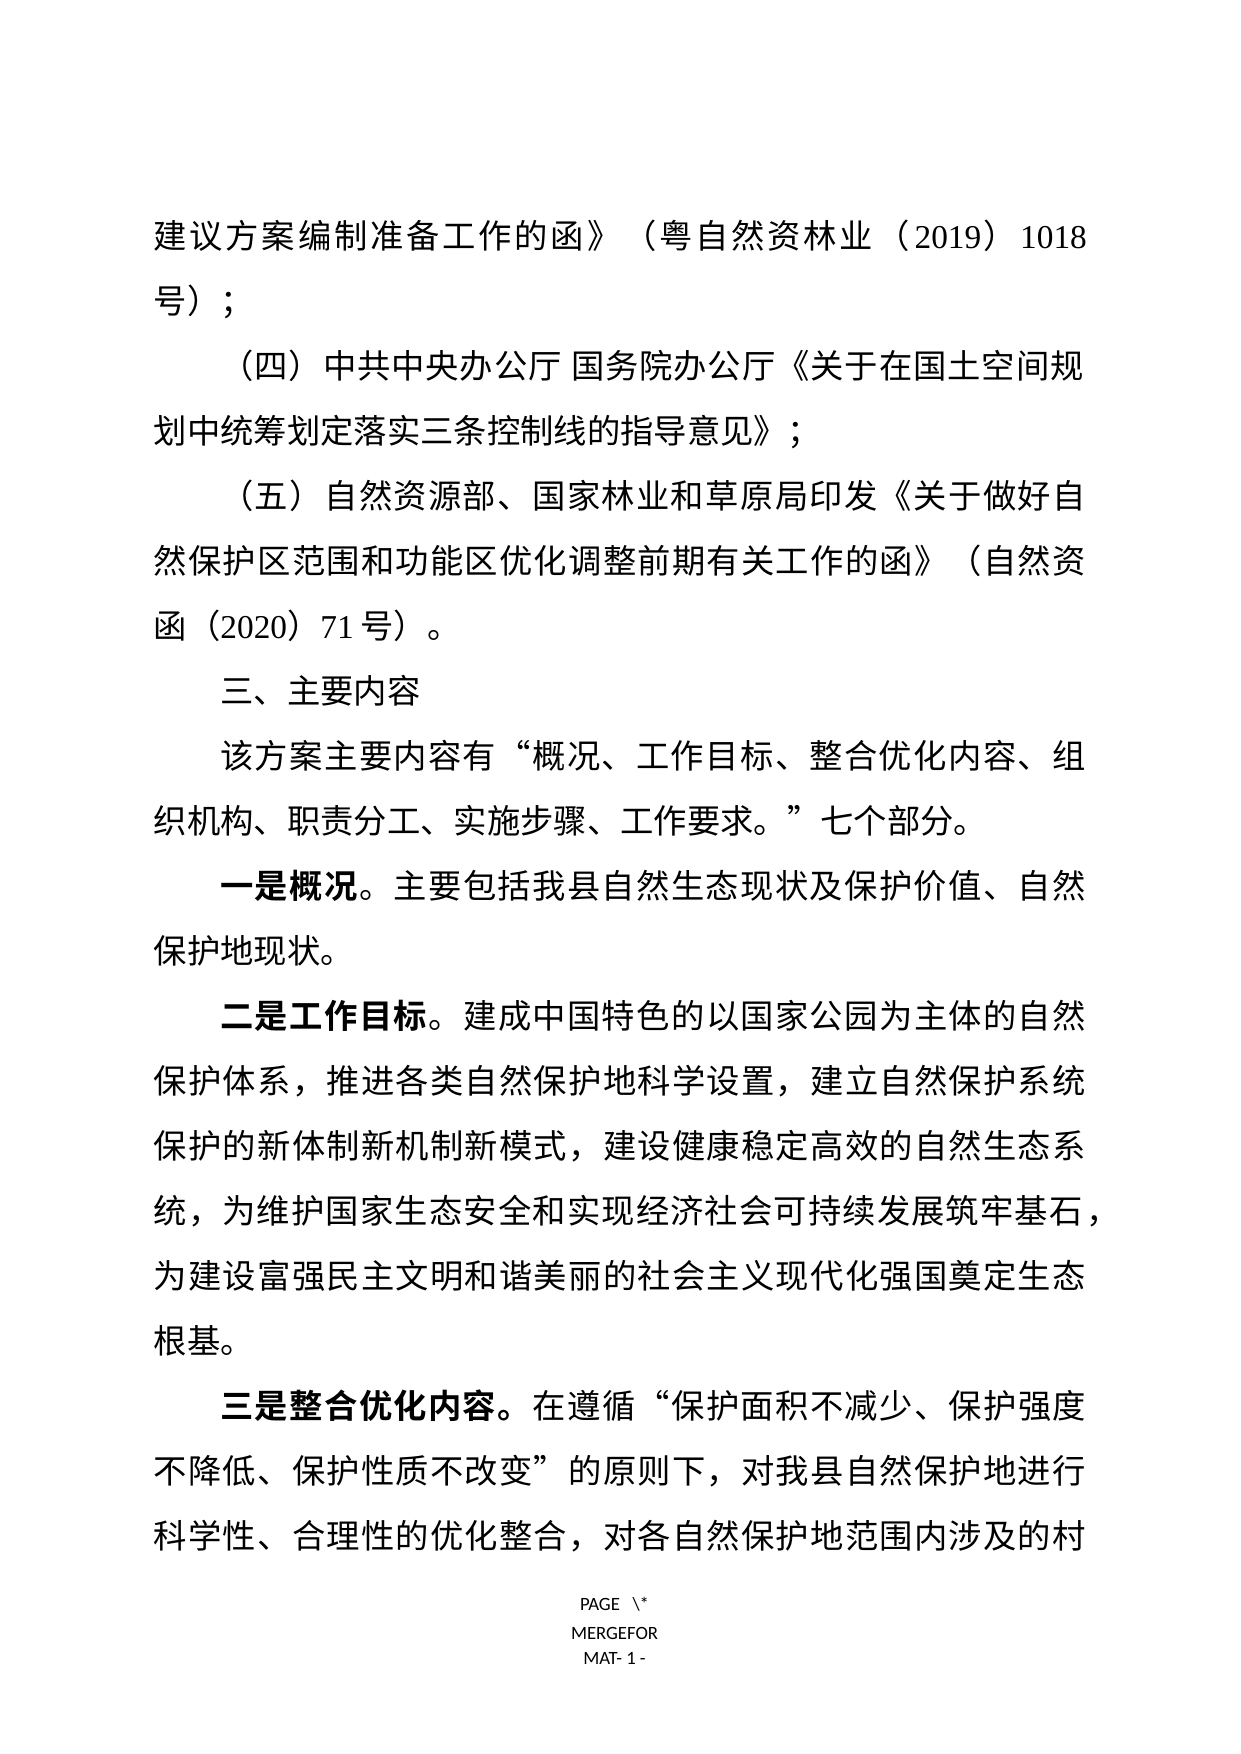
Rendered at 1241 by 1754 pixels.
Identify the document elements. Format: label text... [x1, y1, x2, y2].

text 二是工作目标。建成中国特色的以国家公园为主体的自然保护体系，推进各类自然保护地科学设置，建立自然保护系统保护的新体制新机制新模式，建设健康稳定高效的自然生态系统，为维护国家生态安全和实现经济社会可持续发展筑牢基石，为建设富强民主文明和谐美丽的社会主义现代化强国奠定生态根基。 [153, 981, 1087, 1371]
text 该方案主要内容有“概况、工作目标、整合优化内容、组织机构、职责分工、实施步骤、工作要求。”七个部分。 [153, 721, 1087, 851]
text （四）中共中央办公厅 国务院办公厅《关于在国土空间规划中统筹划定落实三条控制线的指导意见》； [153, 331, 1087, 461]
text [153, 201, 1087, 331]
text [153, 1371, 1087, 1566]
text 一是概况。主要包括我县自然生态现状及保护价值、自然保护地现状。 [153, 851, 1087, 981]
text 三、主要内容 [153, 656, 1087, 721]
text （五）自然资源部、国家林业和草原局印发《关于做好自然保护区范围和功能区优化调整前期有关工作的函》（自然资函（2020）71号）。 [153, 461, 1087, 656]
